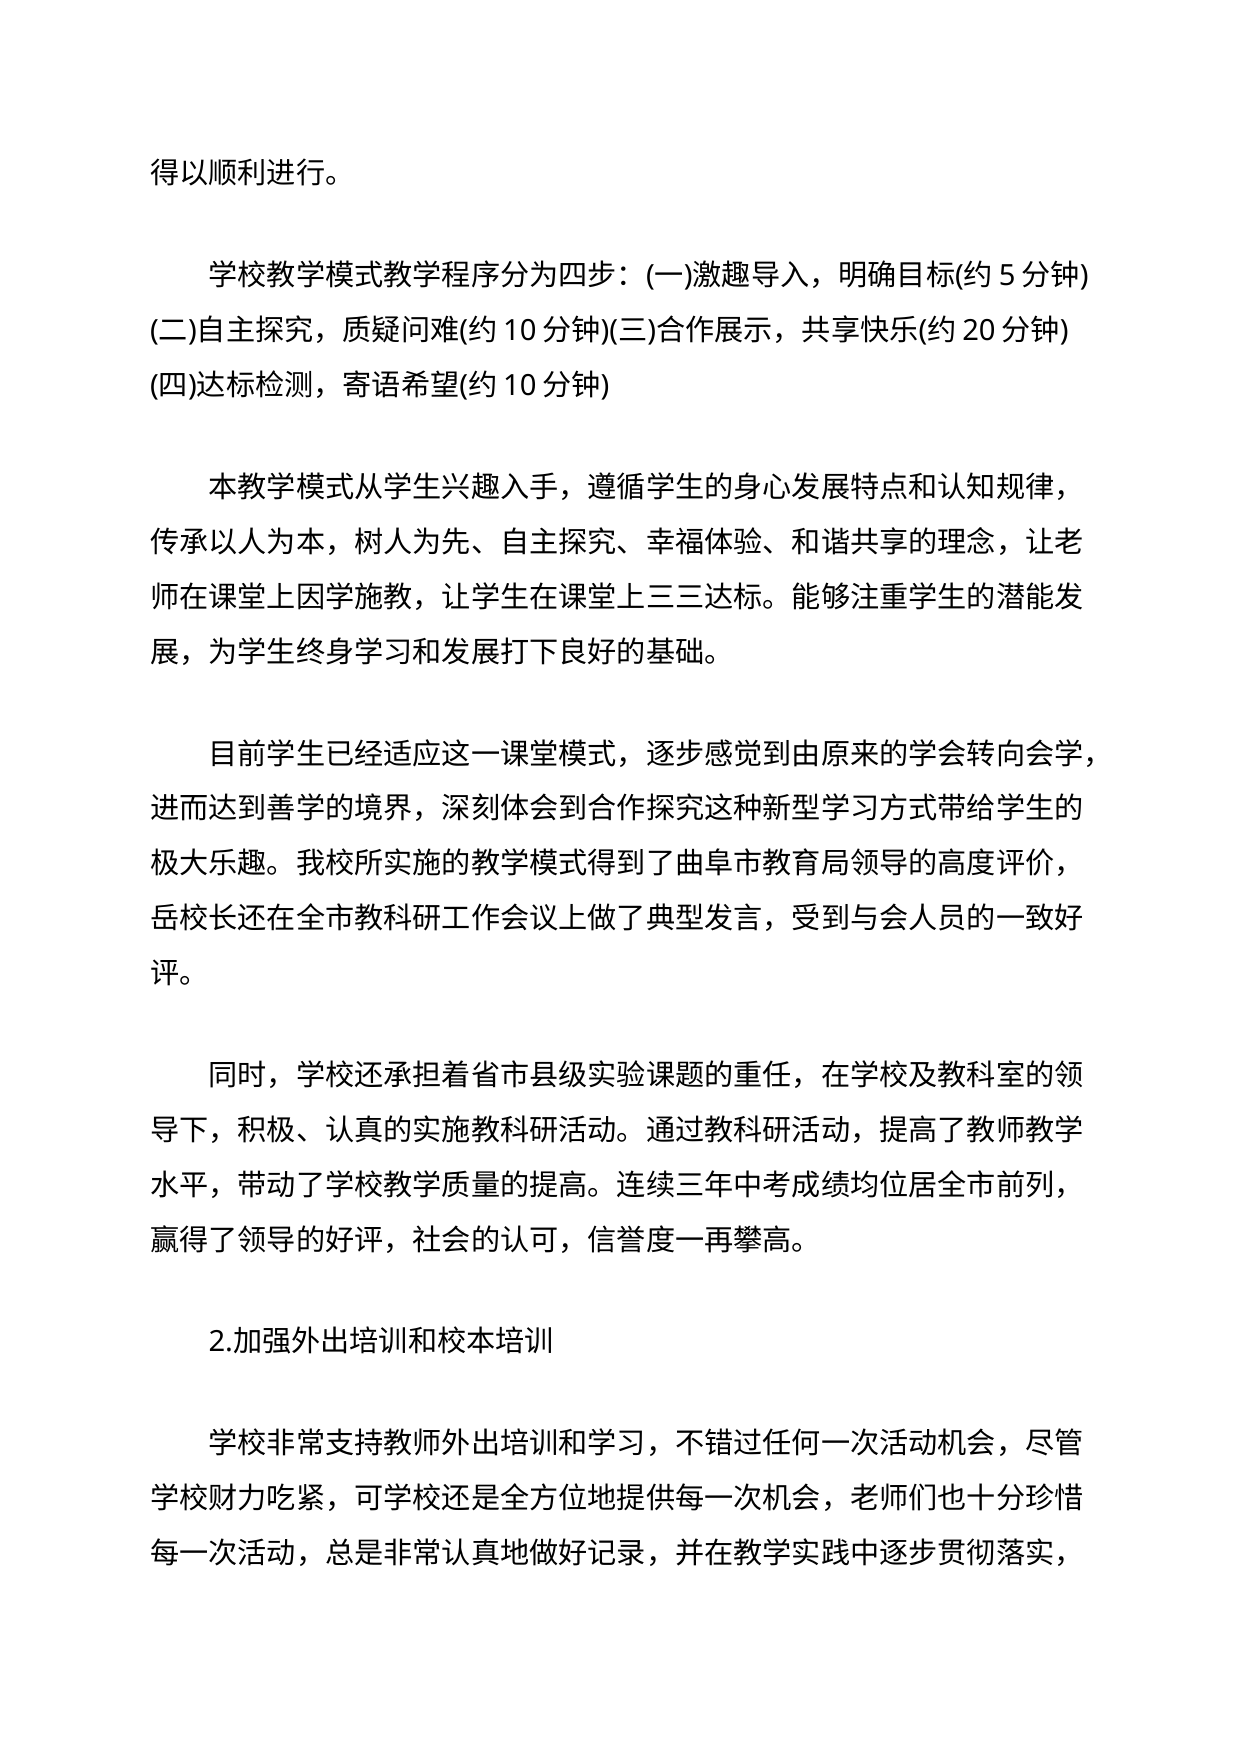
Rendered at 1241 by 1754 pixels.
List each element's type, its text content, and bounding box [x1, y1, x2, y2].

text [150, 150, 1090, 192]
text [150, 1420, 1090, 1572]
text 目前学生已经适应这一课堂模式，逐步感觉到由原来的学会转向会学，进而达到善学的境界，深刻体会到合作探究这种新型学习方式带给学生的极大乐趣。我校所实施的教学模式得到了曲阜市教育局领导的高度评价，岳校长还在全市教科研工作会议上做了典型发言，受到与会人员的一致好评。 [150, 730, 1090, 992]
text 本教学模式从学生兴趣入手，遵循学生的身心发展特点和认知规律，传承以人为本，树人为先、自主探究、幸福体验、和谐共享的理念，让老师在课堂上因学施教，让学生在课堂上三三达标。能够注重学生的潜能发展，为学生终身学习和发展打下良好的基础。 [150, 464, 1090, 671]
text 同时，学校还承担着省市县级实验课题的重任，在学校及教科室的领导下，积极、认真的实施教科研活动。通过教科研活动，提高了教师教学水平，带动了学校教学质量的提高。连续三年中考成绩均位居全市前列，赢得了领导的好评，社会的认可，信誉度一再攀高。 [150, 1052, 1090, 1258]
text 学校教学模式教学程序分为四步：(一)激趣导入，明确目标(约5分钟) (二)自主探究，质疑问难(约10分钟)(三)合作展示，共享快乐(约20分钟) (四)达标检测，寄语希望(约10分钟) [150, 252, 1090, 404]
text 2.加强外出培训和校本培训 [150, 1318, 1090, 1360]
